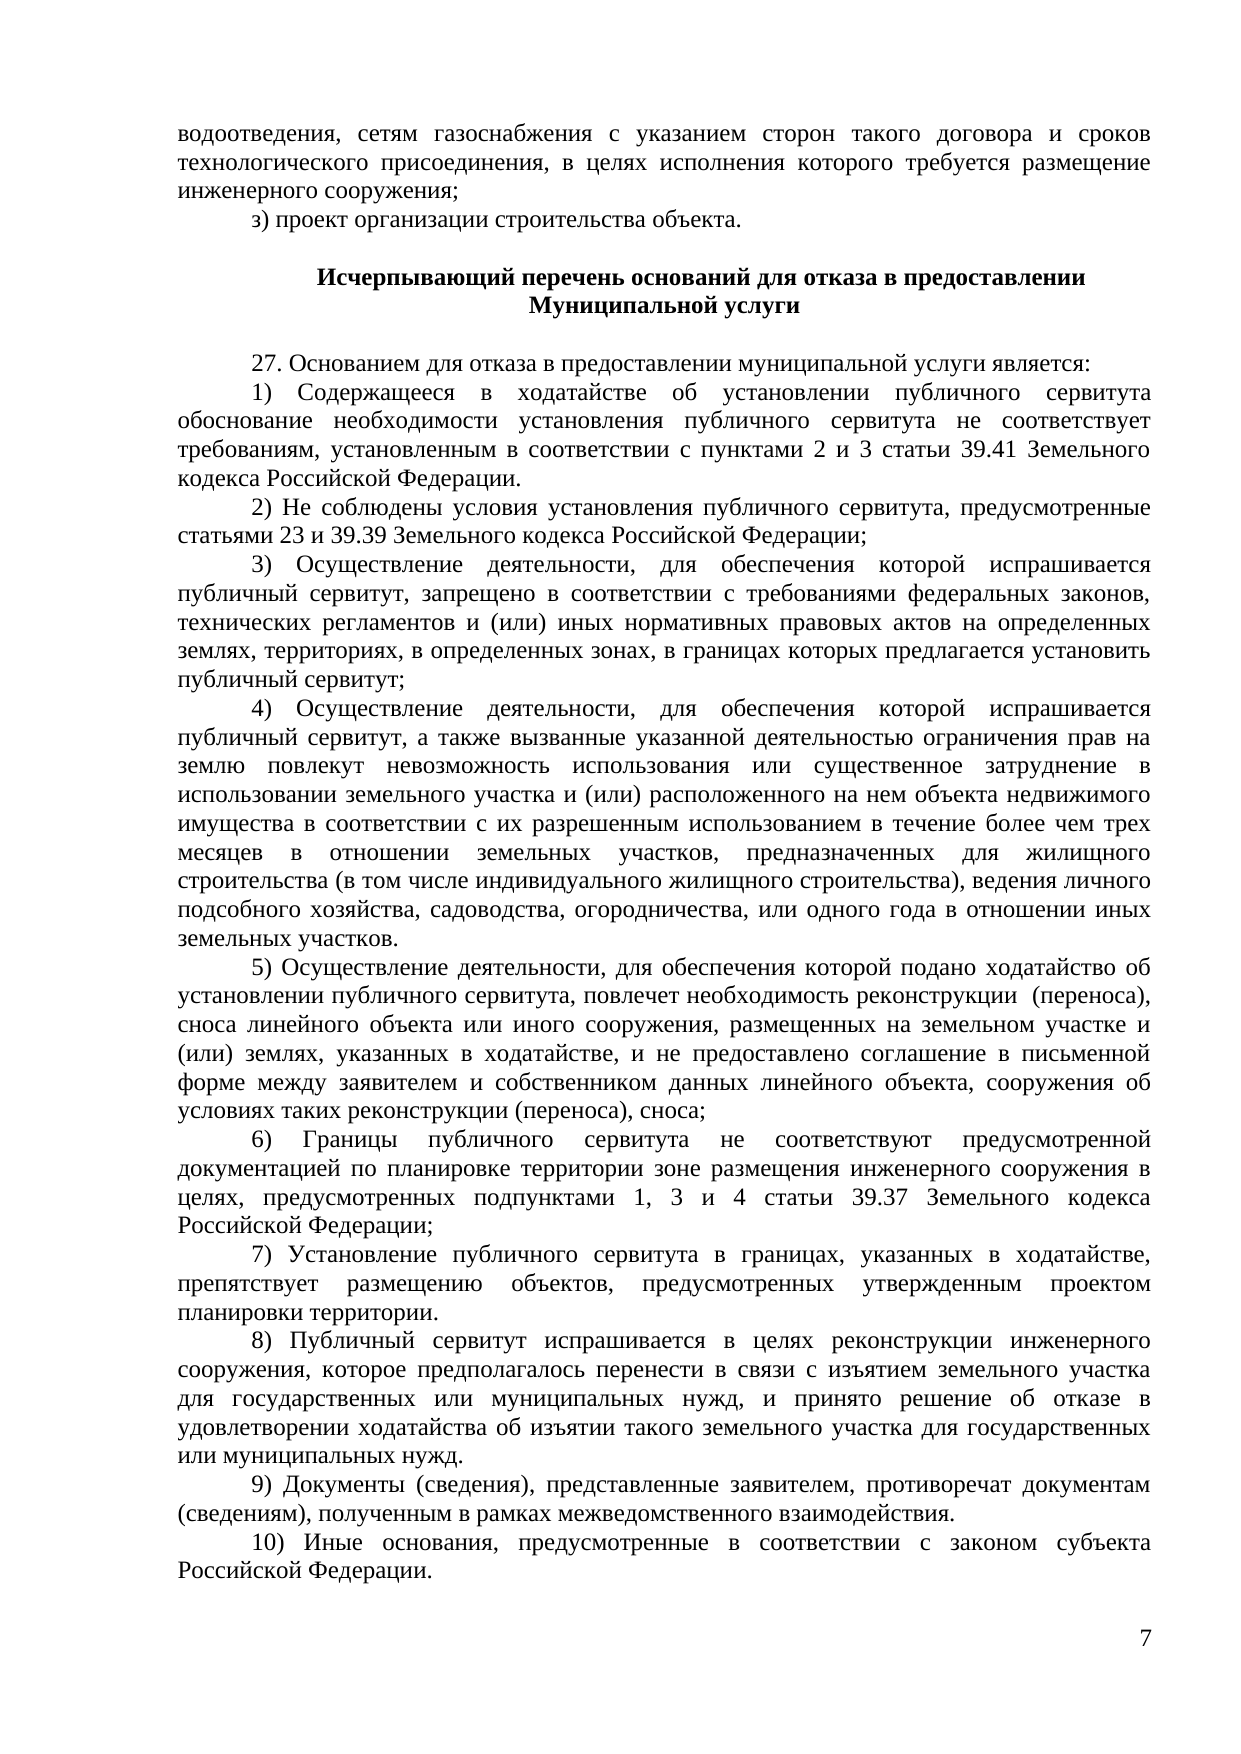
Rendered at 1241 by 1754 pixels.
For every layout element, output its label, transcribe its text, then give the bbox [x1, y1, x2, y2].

text 1) Содержащееся в ходатайстве об установлении публичного сервитута обоснование необходимости установления публичного сервитута не соответствует требованиям, установленным в соответствии с пунктами 2 и 3 статьи 39.41 Земельного кодекса Российской Федерации. [177, 377, 1152, 492]
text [177, 118, 1152, 204]
text 27. Основанием для отказа в предоставлении муниципальной услуги является: [177, 348, 1152, 377]
text 7) Установление публичного сервитута в границах, указанных в ходатайстве, препятствует размещению объектов, предусмотренных утвержденным проектом планировки территории. [177, 1239, 1152, 1326]
text 5) Осуществление деятельности, для обеспечения которой подано ходатайство об установлении публичного сервитута, повлечет необходимость реконструкции (переноса), сноса линейного объекта или иного сооружения, размещенных на земельном участке и (или) землях, указанных в ходатайстве, и не предоставлено соглашение в письменной форме между заявителем и собственником данных линейного объекта, сооружения об условиях таких реконструкции (переноса), сноса; [177, 952, 1152, 1124]
text 2) Не соблюдены условия установления публичного сервитута, предусмотренные статьями 23 и 39.39 Земельного кодекса Российской Федерации; [177, 492, 1152, 549]
text 10) Иные основания, предусмотренные в соответствии с законом субъекта Российской Федерации. [177, 1527, 1152, 1584]
text 8) Публичный сервитут испрашивается в целях реконструкции инженерного сооружения, которое предполагалось перенести в связи с изъятием земельного участка для государственных или муниципальных нужд, и принято решение об отказе в удовлетворении ходатайства об изъятии такого земельного участка для государственных или муниципальных нужд. [177, 1326, 1152, 1469]
text 3) Осуществление деятельности, для обеспечения которой испрашивается публичный сервитут, запрещено в соответствии с требованиями федеральных законов, технических регламентов и (или) иных нормативных правовых актов на определенных землях, территориях, в определенных зонах, в границах которых предлагается установить публичный сервитут; [177, 549, 1152, 693]
text 4) Осуществление деятельности, для обеспечения которой испрашивается публичный сервитут, а также вызванные указанной деятельностью ограничения прав на землю повлекут невозможность использования или существенное затруднение в использовании земельного участка и (или) расположенного на нем объекта недвижимого имущества в соответствии с их разрешенным использованием в течение более чем трех месяцев в отношении земельных участков, предназначенных для жилищного строительства (в том числе индивидуального жилищного строительства), ведения личного подсобного хозяйства, садоводства, огородничества, или одного года в отношении иных земельных участков. [177, 693, 1152, 952]
text Исчерпывающий перечень оснований для отказа в предоставлении Муниципальной услуги [177, 262, 1152, 319]
text з) проект организации строительства объекта. [177, 204, 1152, 233]
text 6) Границы публичного сервитута не соответствуют предусмотренной документацией по планировке территории зоне размещения инженерного сооружения в целях, предусмотренных подпунктами 1, 3 и 4 статьи 39.37 Земельного кодекса Российской Федерации; [177, 1124, 1152, 1239]
text 9) Документы (сведения), представленные заявителем, противоречат документам (сведениям), полученным в рамках межведомственного взаимодействия. [177, 1469, 1152, 1527]
